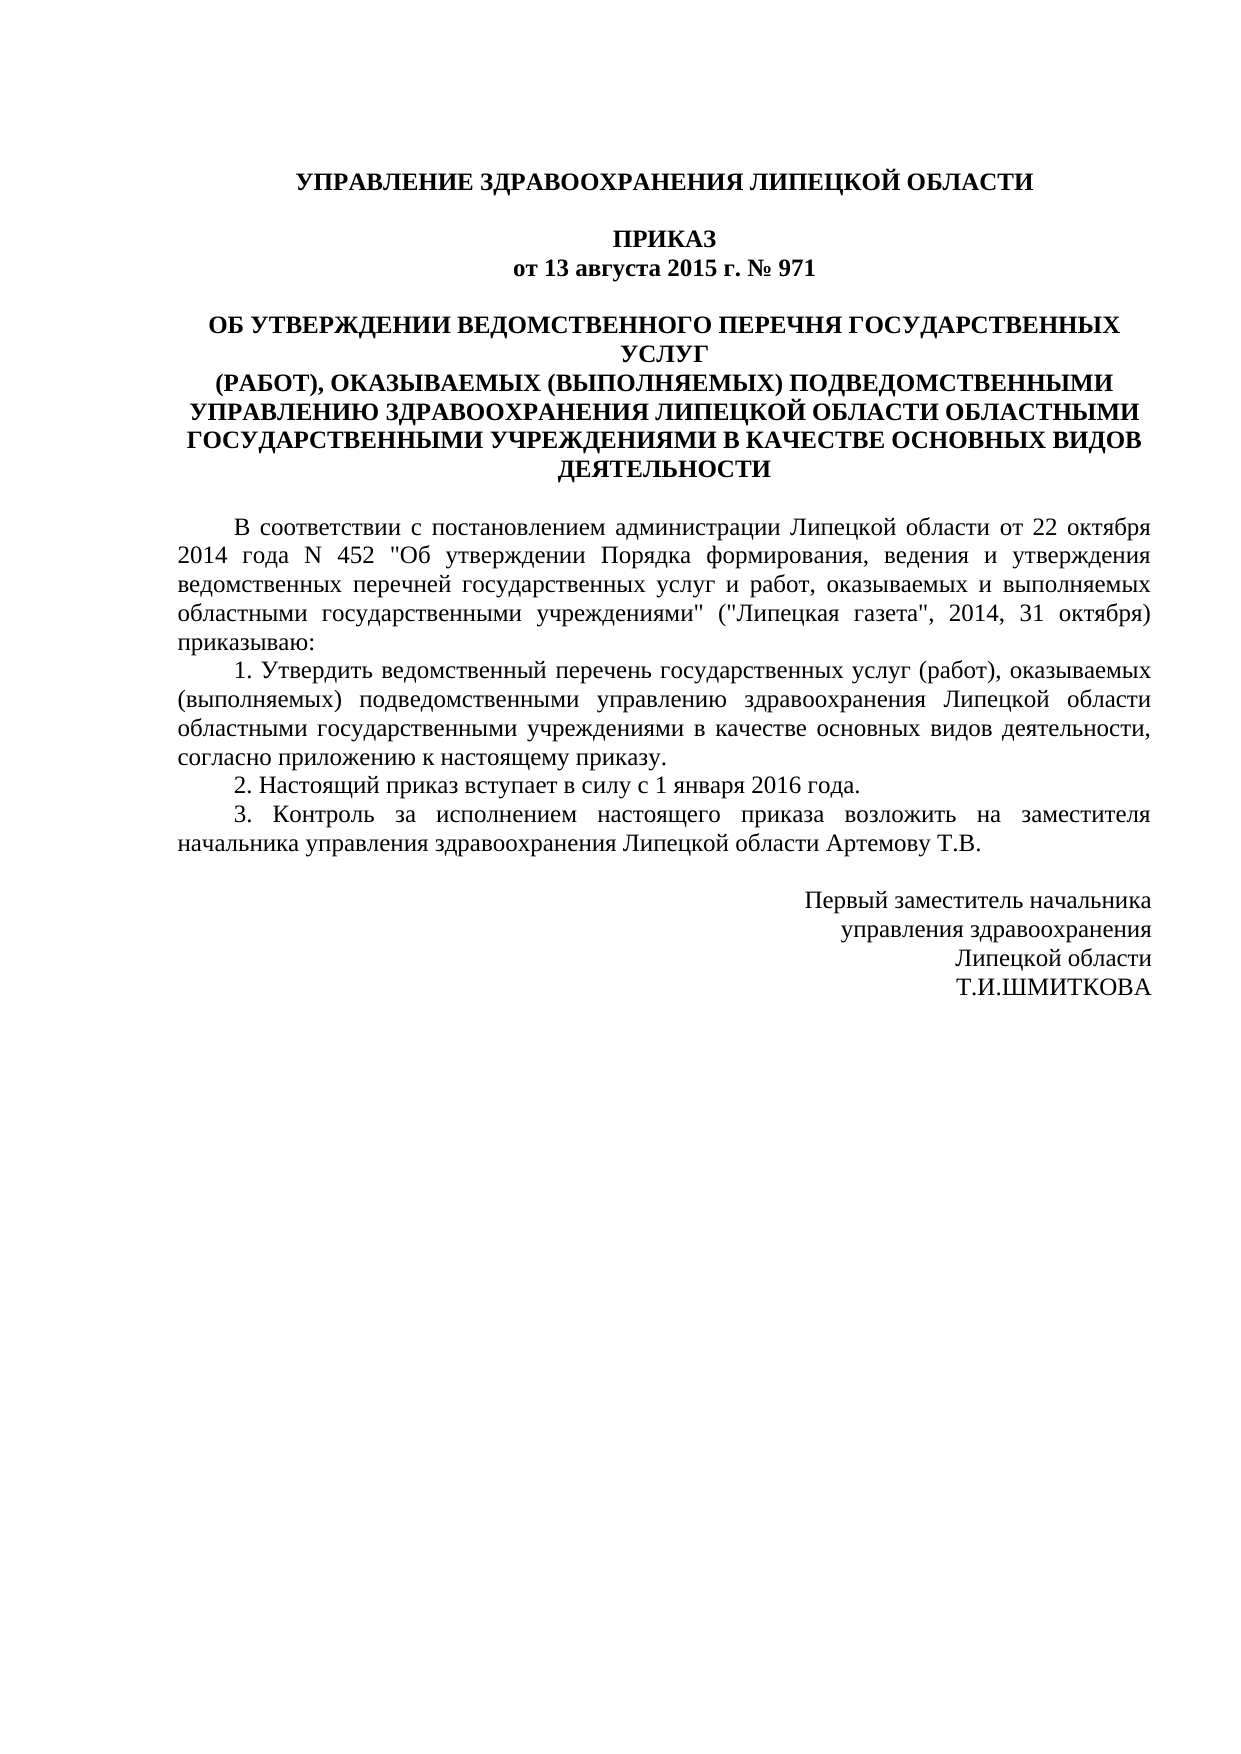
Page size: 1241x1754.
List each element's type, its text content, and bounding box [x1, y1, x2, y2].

text Первый заместитель начальника [177, 886, 1152, 914]
text 2. Настоящий приказ вступает в силу с 1 января 2016 года. [177, 771, 1152, 799]
title УПРАВЛЕНИЕ ЗДРАВООХРАНЕНИЯ ЛИПЕЦКОЙ ОБЛАСТИ [177, 167, 1152, 196]
text В соответствии с постановлением администрации Липецкой области от 22 октября 2014 года N 452 "Об утверждении Порядка формирования, ведения и утверждения ведомственных перечней государственных услуг и работ, оказываемых и выполняемых областными государственными учреждениями" ("Липецкая газета", 2014, 31 октября) приказываю: [177, 512, 1152, 656]
title ОБ УТВЕРЖДЕНИИ ВЕДОМСТВЕННОГО ПЕРЕЧНЯ ГОСУДАРСТВЕННЫХ УСЛУГ [177, 311, 1152, 368]
title (РАБОТ), ОКАЗЫВАЕМЫХ (ВЫПОЛНЯЕМЫХ) ПОДВЕДОМСТВЕННЫМИ [177, 368, 1152, 397]
title ДЕЯТЕЛЬНОСТИ [177, 454, 1152, 483]
title ПРИКАЗ [177, 224, 1152, 253]
text управления здравоохранения [177, 914, 1152, 943]
title ГОСУДАРСТВЕННЫМИ УЧРЕЖДЕНИЯМИ В КАЧЕСТВЕ ОСНОВНЫХ ВИДОВ [177, 426, 1152, 454]
title УПРАВЛЕНИЮ ЗДРАВООХРАНЕНИЯ ЛИПЕЦКОЙ ОБЛАСТИ ОБЛАСТНЫМИ [177, 397, 1152, 426]
text 3. Контроль за исполнением настоящего приказа возложить на заместителя начальника управления здравоохранения Липецкой области Артемову Т.В. [177, 799, 1152, 857]
text Липецкой области [177, 943, 1152, 972]
text Т.И.ШМИТКОВА [177, 972, 1152, 1001]
text 1. Утвердить ведомственный перечень государственных услуг (работ), оказываемых (выполняемых) подведомственными управлению здравоохранения Липецкой области областными государственными учреждениями в качестве основных видов деятельности, согласно приложению к настоящему приказу. [177, 656, 1152, 771]
title от 13 августа 2015 г. № 971 [177, 253, 1152, 282]
